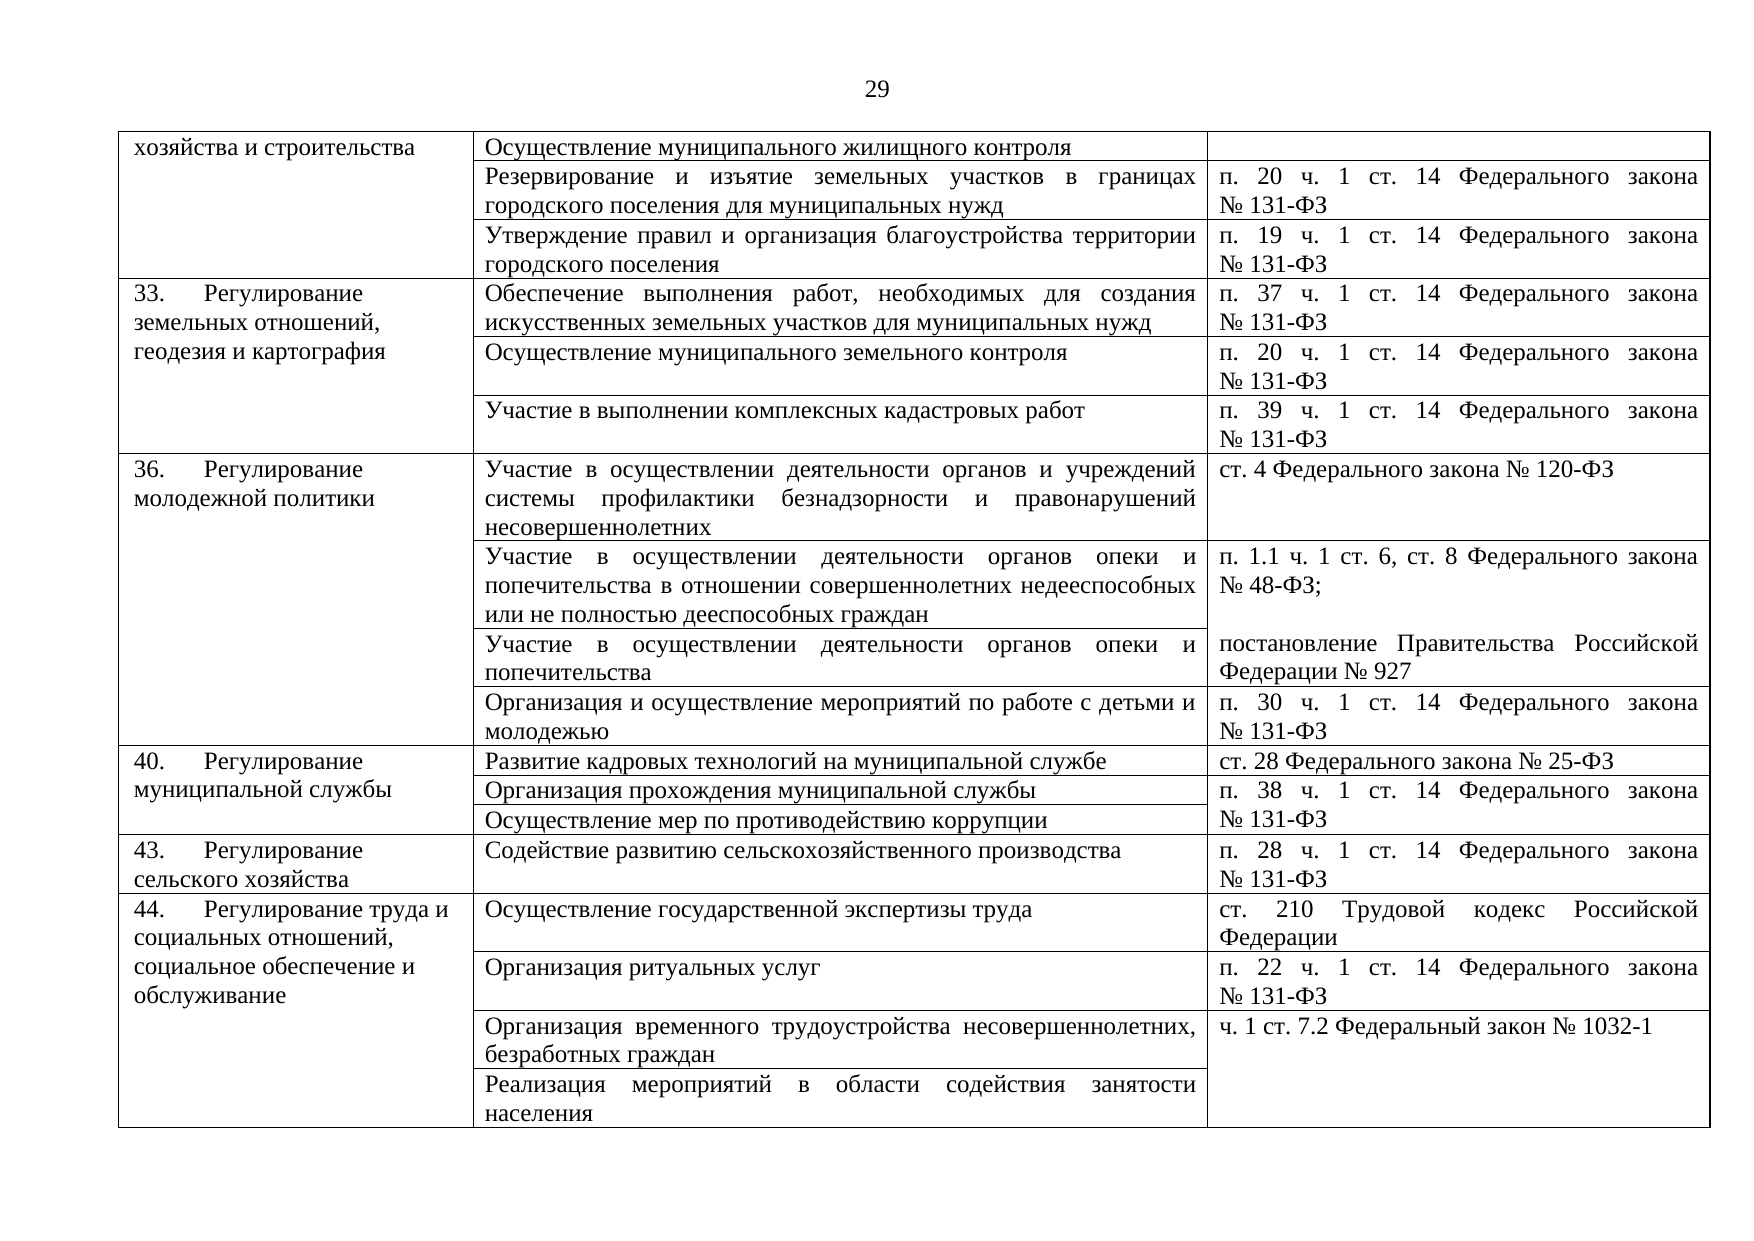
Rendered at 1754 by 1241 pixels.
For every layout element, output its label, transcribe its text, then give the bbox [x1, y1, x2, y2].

table_cell п. 38 ч. 1 ст. 14 Федерального закона № 131-ФЗ [1208, 776, 1709, 834]
table_cell Обеспечение выполнения работ, необходимых для создания искусственных земельных участков для муниципальных нужд [474, 279, 1207, 336]
table_cell Осуществление муниципального жилищного контроля [474, 132, 1207, 160]
table_cell Осуществление мер по противодействию коррупции [474, 805, 1207, 834]
table_cell п. 37 ч. 1 ст. 14 Федерального закона № 131-ФЗ [1208, 279, 1709, 336]
table_cell Регулирование труда и социальных отношений, социальное обеспечение и обслуживание [119, 894, 473, 1127]
table_cell ст. 210 Трудовой кодекс Российской Федерации [1208, 894, 1709, 951]
table_cell п. 20 ч. 1 ст. 14 Федерального закона № 131-ФЗ [1208, 337, 1709, 394]
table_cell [1208, 132, 1709, 160]
table_cell Организация прохождения муниципальной службы [474, 776, 1207, 804]
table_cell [119, 132, 473, 277]
table_cell п. 22 ч. 1 ст. 14 Федерального закона № 131-ФЗ [1208, 952, 1709, 1010]
table_cell Участие в осуществлении деятельности органов опеки и попечительства [474, 629, 1207, 686]
table_cell Содействие развитию сельскохозяйственного производства [474, 835, 1207, 893]
table_cell ч. 1 ст. 7.2 Федеральный закон № 1032-1 [1208, 1011, 1709, 1127]
table_cell Осуществление государственной экспертизы труда [474, 894, 1207, 951]
table_cell п. 20 ч. 1 ст. 14 Федерального закона № 131-ФЗ [1208, 161, 1709, 219]
table_cell п. 28 ч. 1 ст. 14 Федерального закона № 131-ФЗ [1208, 835, 1709, 893]
table_cell п. 39 ч. 1 ст. 14 Федерального закона № 131-ФЗ [1208, 396, 1709, 453]
table_cell Регулирование сельского хозяйства [119, 835, 473, 893]
table_cell Организация ритуальных услуг [474, 952, 1207, 1010]
table_cell Развитие кадровых технологий на муниципальной службе [474, 746, 1207, 774]
table_cell Резервирование и изъятие земельных участков в границах городского поселения для муниципальных нужд [474, 161, 1207, 219]
table_cell Регулирование земельных отношений, геодезия и картография [119, 279, 473, 453]
table_cell Организация и осуществление мероприятий по работе с детьми и молодежью [474, 687, 1207, 745]
table_cell п. 30 ч. 1 ст. 14 Федерального закона № 131-ФЗ [1208, 687, 1709, 745]
table_cell Реализация мероприятий в области содействия занятости населения [474, 1069, 1207, 1127]
table_cell Утверждение правил и организация благоустройства территории городского поселения [474, 220, 1207, 277]
table_cell ст. 4 Федерального закона № 120-ФЗ [1208, 454, 1709, 540]
table_cell Регулирование молодежной политики [119, 454, 473, 745]
table_cell п. 1.1 ч. 1 ст. 6, ст. 8 Федерального закона № 48-ФЗ; постановление Правительства Российской Федерации № 927 [1208, 541, 1709, 686]
table_cell Регулирование муниципальной службы [119, 746, 473, 834]
table_cell Участие в осуществлении деятельности органов опеки и попечительства в отношении совершеннолетних недееспособных или не полностью дееспособных граждан [474, 541, 1207, 628]
table_cell Участие в осуществлении деятельности органов и учреждений системы профилактики безнадзорности и правонарушений несовершеннолетних [474, 454, 1207, 540]
table_cell Организация временного трудоустройства несовершеннолетних, безработных граждан [474, 1011, 1207, 1068]
table_cell ст. 28 Федерального закона № 25-ФЗ [1208, 746, 1709, 774]
table_cell Участие в выполнении комплексных кадастровых работ [474, 396, 1207, 453]
table_cell Осуществление муниципального земельного контроля [474, 337, 1207, 394]
table_cell п. 19 ч. 1 ст. 14 Федерального закона № 131-ФЗ [1208, 220, 1709, 277]
